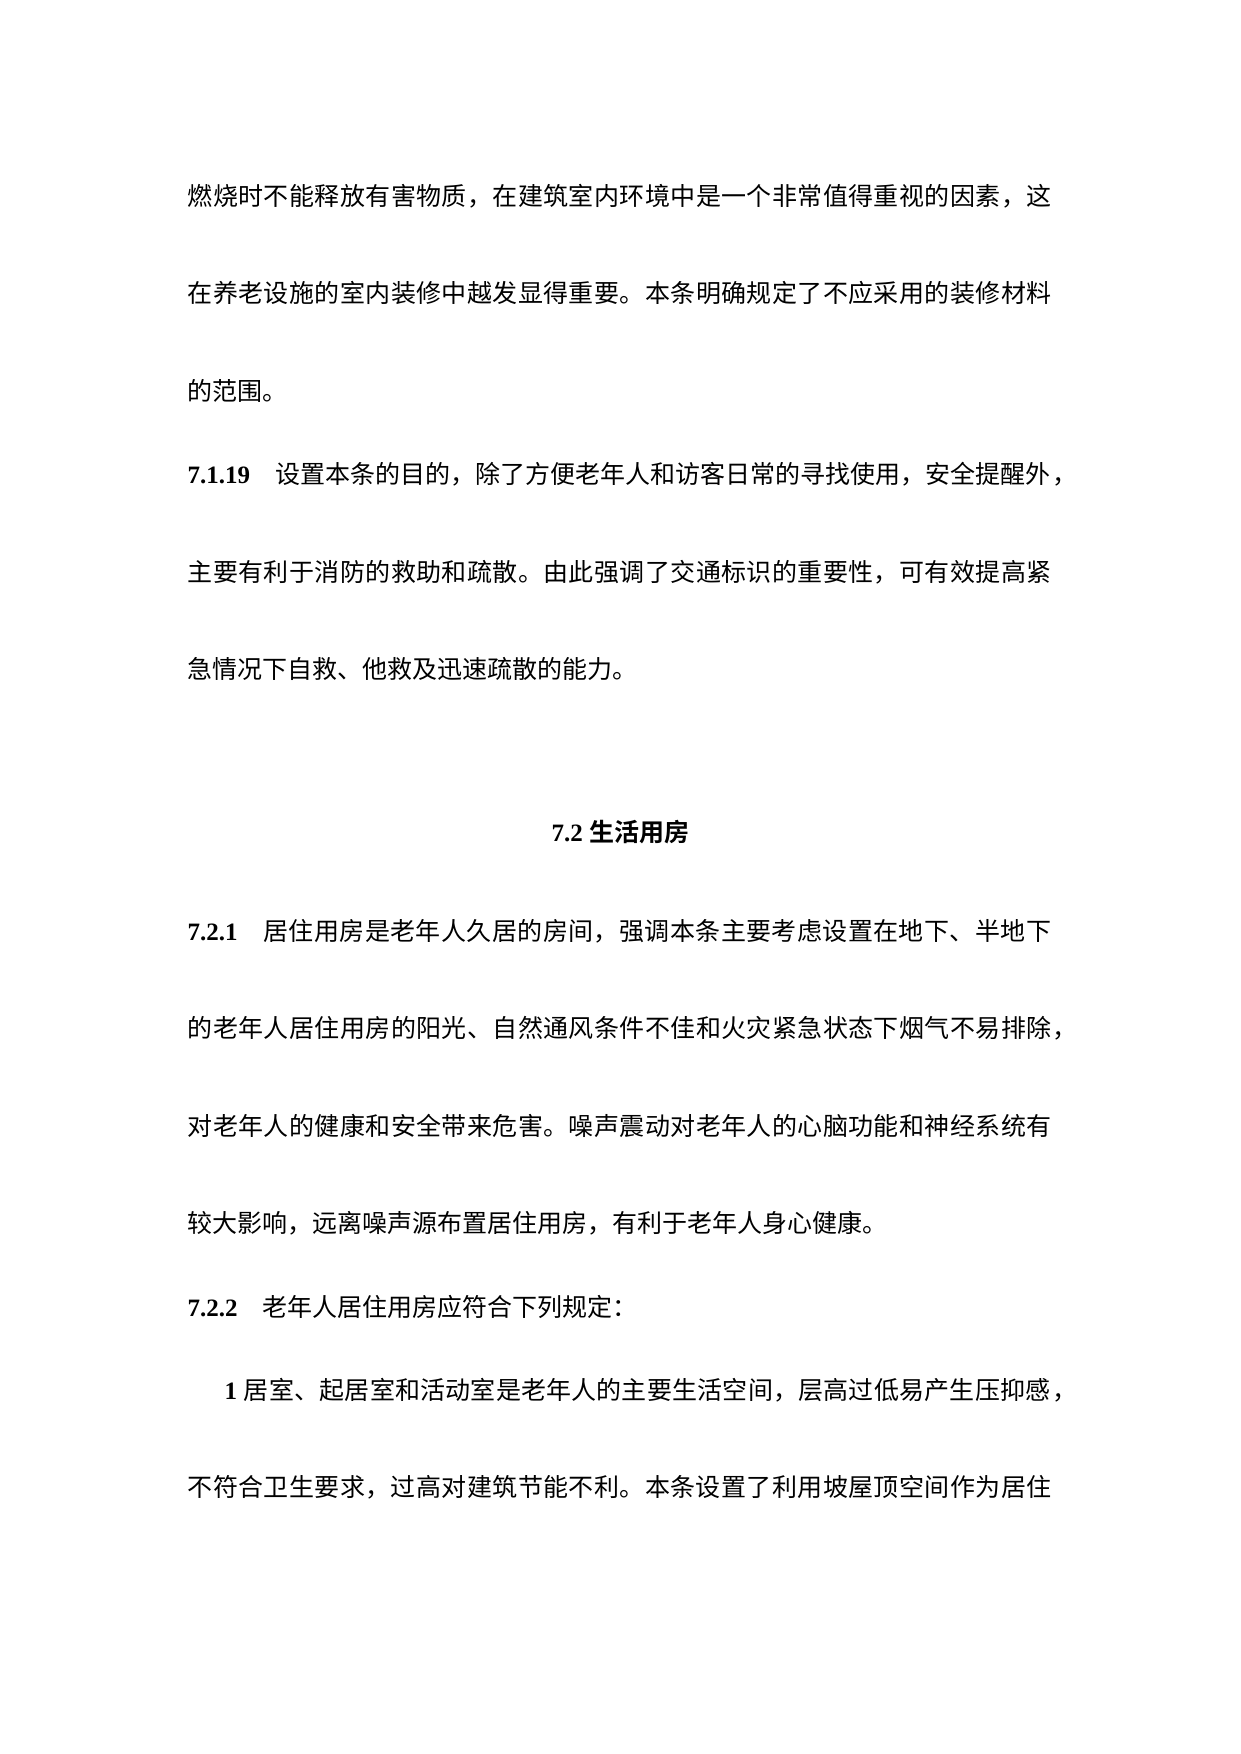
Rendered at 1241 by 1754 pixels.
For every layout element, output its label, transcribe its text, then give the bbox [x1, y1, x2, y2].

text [187, 1356, 1053, 1518]
text 7.2.2 老年人居住用房应符合下列规定： [187, 1273, 1053, 1338]
text 7.2.1 居住用房是老年人久居的房间，强调本条主要考虑设置在地下、半地下的老年人居住用房的阳光、自然通风条件不佳和火灾紧急状态下烟气不易排除，对老年人的健康和安全带来危害。噪声震动对老年人的心脑功能和神经系统有较大影响，远离噪声源布置居住用房，有利于老年人身心健康。 [187, 897, 1053, 1254]
text 7.1.19 设置本条的目的，除了方便老年人和访客日常的寻找使用，安全提醒外，主要有利于消防的救助和疏散。由此强调了交通标识的重要性，可有效提高紧急情况下自救、他救及迅速疏散的能力。 [187, 440, 1053, 700]
text 7.2 生活用房 [187, 798, 1053, 863]
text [187, 162, 1053, 422]
